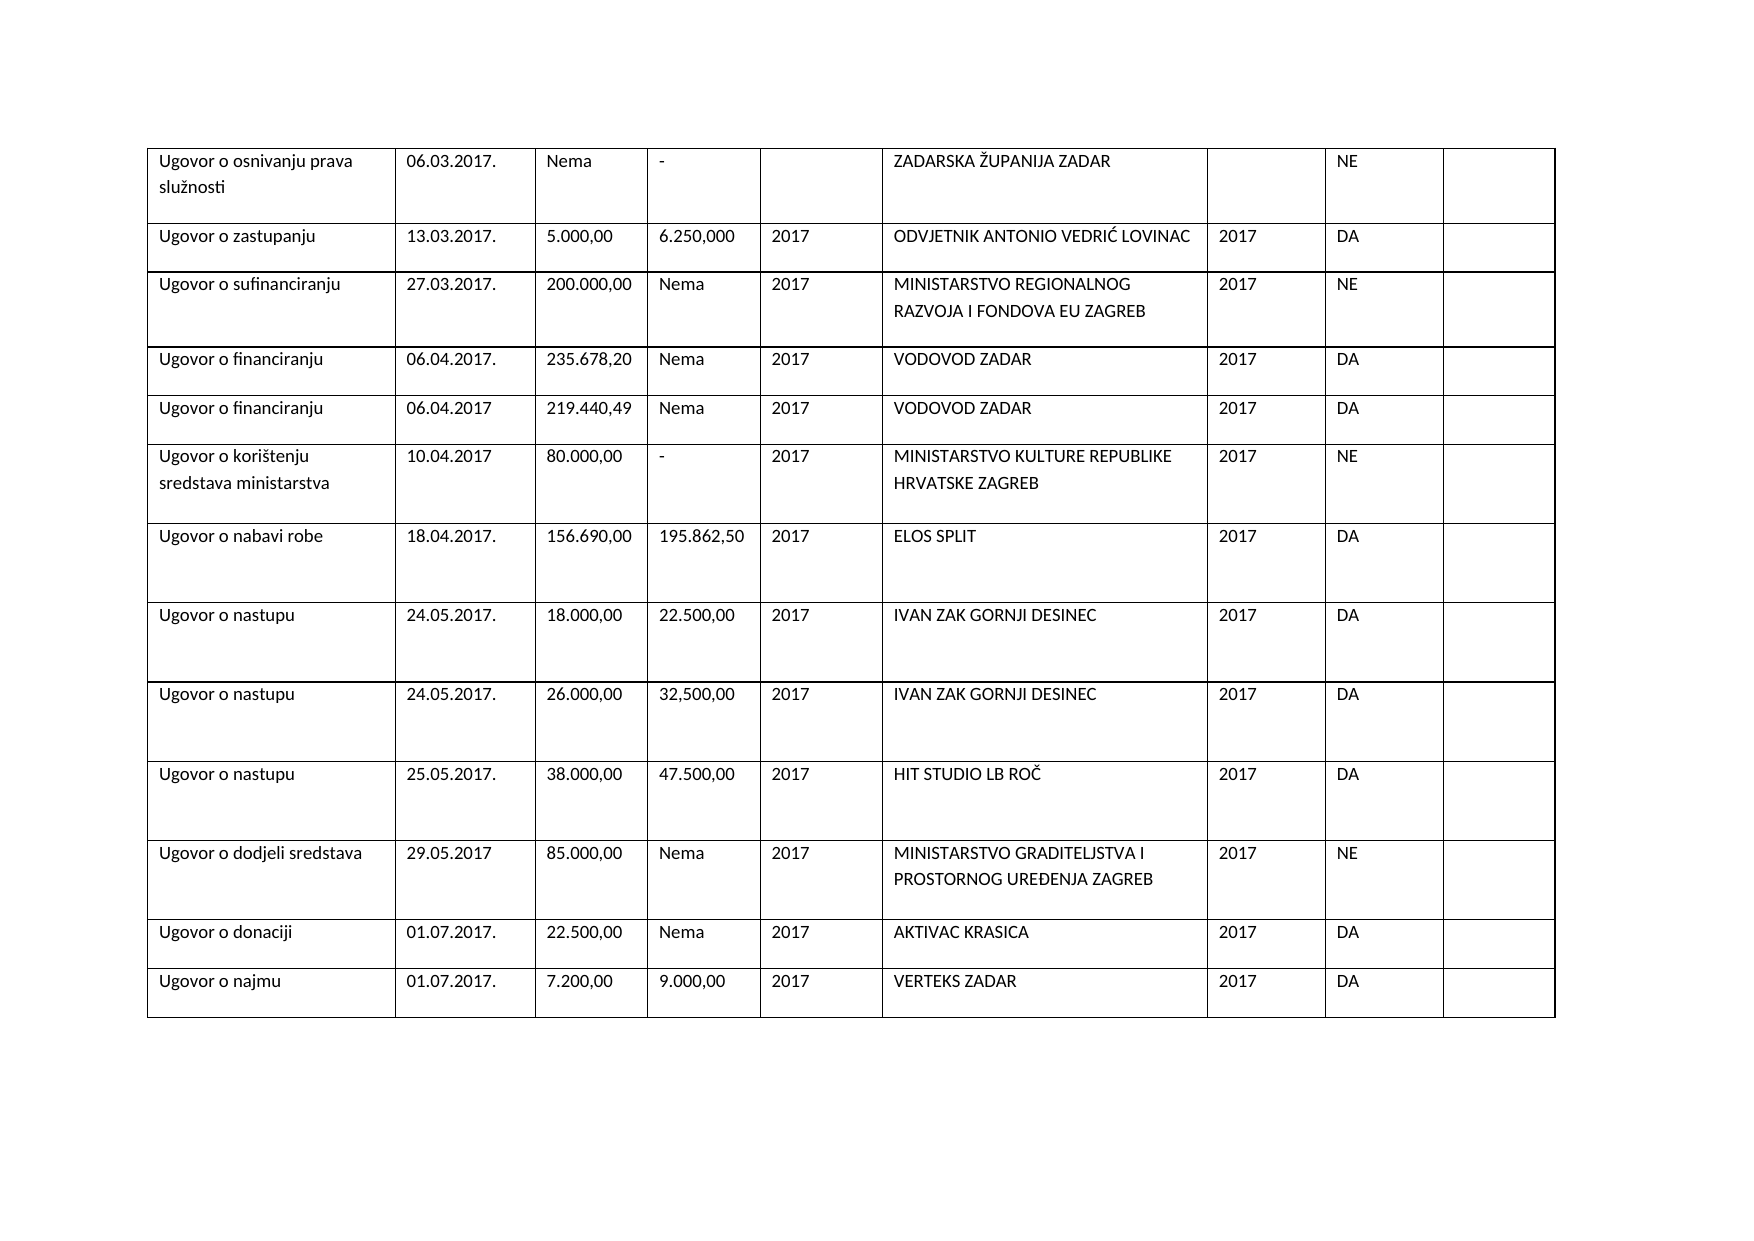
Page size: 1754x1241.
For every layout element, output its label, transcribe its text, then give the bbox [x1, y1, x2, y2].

table_cell NE [1326, 273, 1443, 346]
table_cell 2017 [761, 683, 882, 761]
table_cell ODVJETNIK ANTONIO VEDRIĆ LOVINAC [883, 224, 1207, 271]
table_cell [1444, 762, 1554, 840]
table_cell IVAN ZAK GORNJI DESINEC [883, 603, 1207, 681]
table_cell 2017 [1208, 524, 1325, 602]
table_cell 2017 [761, 969, 882, 1017]
table_cell 2017 [1208, 603, 1325, 681]
table_cell DA [1326, 224, 1443, 271]
table_cell 2017 [761, 348, 882, 395]
table_cell 24.05.2017. [396, 683, 535, 761]
table_cell VERTEKS ZADAR [883, 969, 1207, 1017]
table_cell DA [1326, 348, 1443, 395]
table_cell 9.000,00 [648, 969, 760, 1017]
table_cell Ugovor o donaciji [148, 920, 395, 968]
table_cell ZADARSKA ŽUPANIJA ZADAR [883, 149, 1207, 223]
table_cell 2017 [1208, 224, 1325, 271]
table_cell [761, 149, 882, 223]
table_cell Nema [648, 348, 760, 395]
table_cell 219.440,49 [536, 396, 647, 444]
table_cell Nema [648, 273, 760, 346]
table_cell Ugovor o korištenju sredstava ministarstva [148, 445, 395, 523]
table_cell 2017 [761, 762, 882, 840]
table_cell 2017 [761, 445, 882, 523]
table_cell 27.03.2017. [396, 273, 535, 346]
table_cell VODOVOD ZADAR [883, 396, 1207, 444]
table_cell 2017 [1208, 683, 1325, 761]
table_cell 06.03.2017. [396, 149, 535, 223]
table_cell [1208, 149, 1325, 223]
table_cell Nema [536, 149, 647, 223]
table_cell [1444, 524, 1554, 602]
table_cell 235.678,20 [536, 348, 647, 395]
table_cell 01.07.2017. [396, 969, 535, 1017]
table_cell - [648, 149, 760, 223]
table_cell Nema [648, 396, 760, 444]
table_cell 10.04.2017 [396, 445, 535, 523]
table_cell 200.000,00 [536, 273, 647, 346]
table_cell 2017 [1208, 969, 1325, 1017]
table_cell NE [1326, 149, 1443, 223]
table_cell 2017 [761, 224, 882, 271]
table_cell ELOS SPLIT [883, 524, 1207, 602]
table_cell Ugovor o nastupu [148, 762, 395, 840]
table_cell 13.03.2017. [396, 224, 535, 271]
table_cell 156.690,00 [536, 524, 647, 602]
table_cell 29.05.2017 [396, 841, 535, 919]
table_cell 2017 [1208, 396, 1325, 444]
table_cell Ugovor o osnivanju prava služnosti [148, 149, 395, 223]
table_cell 2017 [761, 920, 882, 968]
table_cell HIT STUDIO LB ROČ [883, 762, 1207, 840]
table_cell 2017 [761, 273, 882, 346]
table_cell 06.04.2017. [396, 348, 535, 395]
table_cell [1444, 683, 1554, 761]
table_cell 47.500,00 [648, 762, 760, 840]
table_cell DA [1326, 524, 1443, 602]
table_cell MINISTARSTVO KULTURE REPUBLIKE HRVATSKE ZAGREB [883, 445, 1207, 523]
table_cell NE [1326, 445, 1443, 523]
table_cell Ugovor o nabavi robe [148, 524, 395, 602]
table_cell DA [1326, 920, 1443, 968]
table_cell AKTIVAC KRASICA [883, 920, 1207, 968]
table_cell 2017 [1208, 273, 1325, 346]
table_cell 6.250,000 [648, 224, 760, 271]
table_cell 85.000,00 [536, 841, 647, 919]
table_cell 22.500,00 [648, 603, 760, 681]
table_cell 06.04.2017 [396, 396, 535, 444]
table_cell 2017 [1208, 445, 1325, 523]
table_cell 18.000,00 [536, 603, 647, 681]
table_cell Ugovor o financiranju [148, 396, 395, 444]
table_cell DA [1326, 603, 1443, 681]
table_cell Ugovor o nastupu [148, 603, 395, 681]
table_cell 195.862,50 [648, 524, 760, 602]
table_cell Ugovor o najmu [148, 969, 395, 1017]
table_cell [1444, 841, 1554, 919]
table_cell Ugovor o dodjeli sredstava [148, 841, 395, 919]
table_cell [1444, 920, 1554, 968]
table_cell 80.000,00 [536, 445, 647, 523]
table_cell MINISTARSTVO REGIONALNOG RAZVOJA I FONDOVA EU ZAGREB [883, 273, 1207, 346]
table_cell Nema [648, 841, 760, 919]
table_cell NE [1326, 841, 1443, 919]
table_cell MINISTARSTVO GRADITELJSTVA I PROSTORNOG UREĐENJA ZAGREB [883, 841, 1207, 919]
table_cell 24.05.2017. [396, 603, 535, 681]
table_cell 2017 [1208, 762, 1325, 840]
table_cell Ugovor o nastupu [148, 683, 395, 761]
table_cell 25.05.2017. [396, 762, 535, 840]
table_cell 22.500,00 [536, 920, 647, 968]
table_cell 5.000,00 [536, 224, 647, 271]
table_cell Ugovor o financiranju [148, 348, 395, 395]
table_cell DA [1326, 969, 1443, 1017]
table_cell DA [1326, 396, 1443, 444]
table_cell 2017 [761, 841, 882, 919]
table_cell Nema [648, 920, 760, 968]
table_cell Ugovor o sufinanciranju [148, 273, 395, 346]
table_cell 2017 [761, 603, 882, 681]
table_cell 2017 [761, 524, 882, 602]
table_cell IVAN ZAK GORNJI DESINEC [883, 683, 1207, 761]
table_cell 2017 [1208, 348, 1325, 395]
table_cell 7.200,00 [536, 969, 647, 1017]
table_cell [1444, 396, 1554, 444]
table_cell [1444, 273, 1554, 346]
table_cell [1444, 149, 1554, 223]
table_cell 2017 [761, 396, 882, 444]
table_cell 2017 [1208, 920, 1325, 968]
table_cell [1444, 224, 1554, 271]
table_cell 38.000,00 [536, 762, 647, 840]
table_cell 2017 [1208, 841, 1325, 919]
table_cell 01.07.2017. [396, 920, 535, 968]
table_cell [1444, 603, 1554, 681]
table_cell DA [1326, 762, 1443, 840]
table_cell [1444, 348, 1554, 395]
table_cell 26.000,00 [536, 683, 647, 761]
table_cell 18.04.2017. [396, 524, 535, 602]
table_cell Ugovor o zastupanju [148, 224, 395, 271]
table_cell - [648, 445, 760, 523]
table_cell [1444, 969, 1554, 1017]
table_cell 32,500,00 [648, 683, 760, 761]
table_cell VODOVOD ZADAR [883, 348, 1207, 395]
table_cell [1444, 445, 1554, 523]
table_cell DA [1326, 683, 1443, 761]
